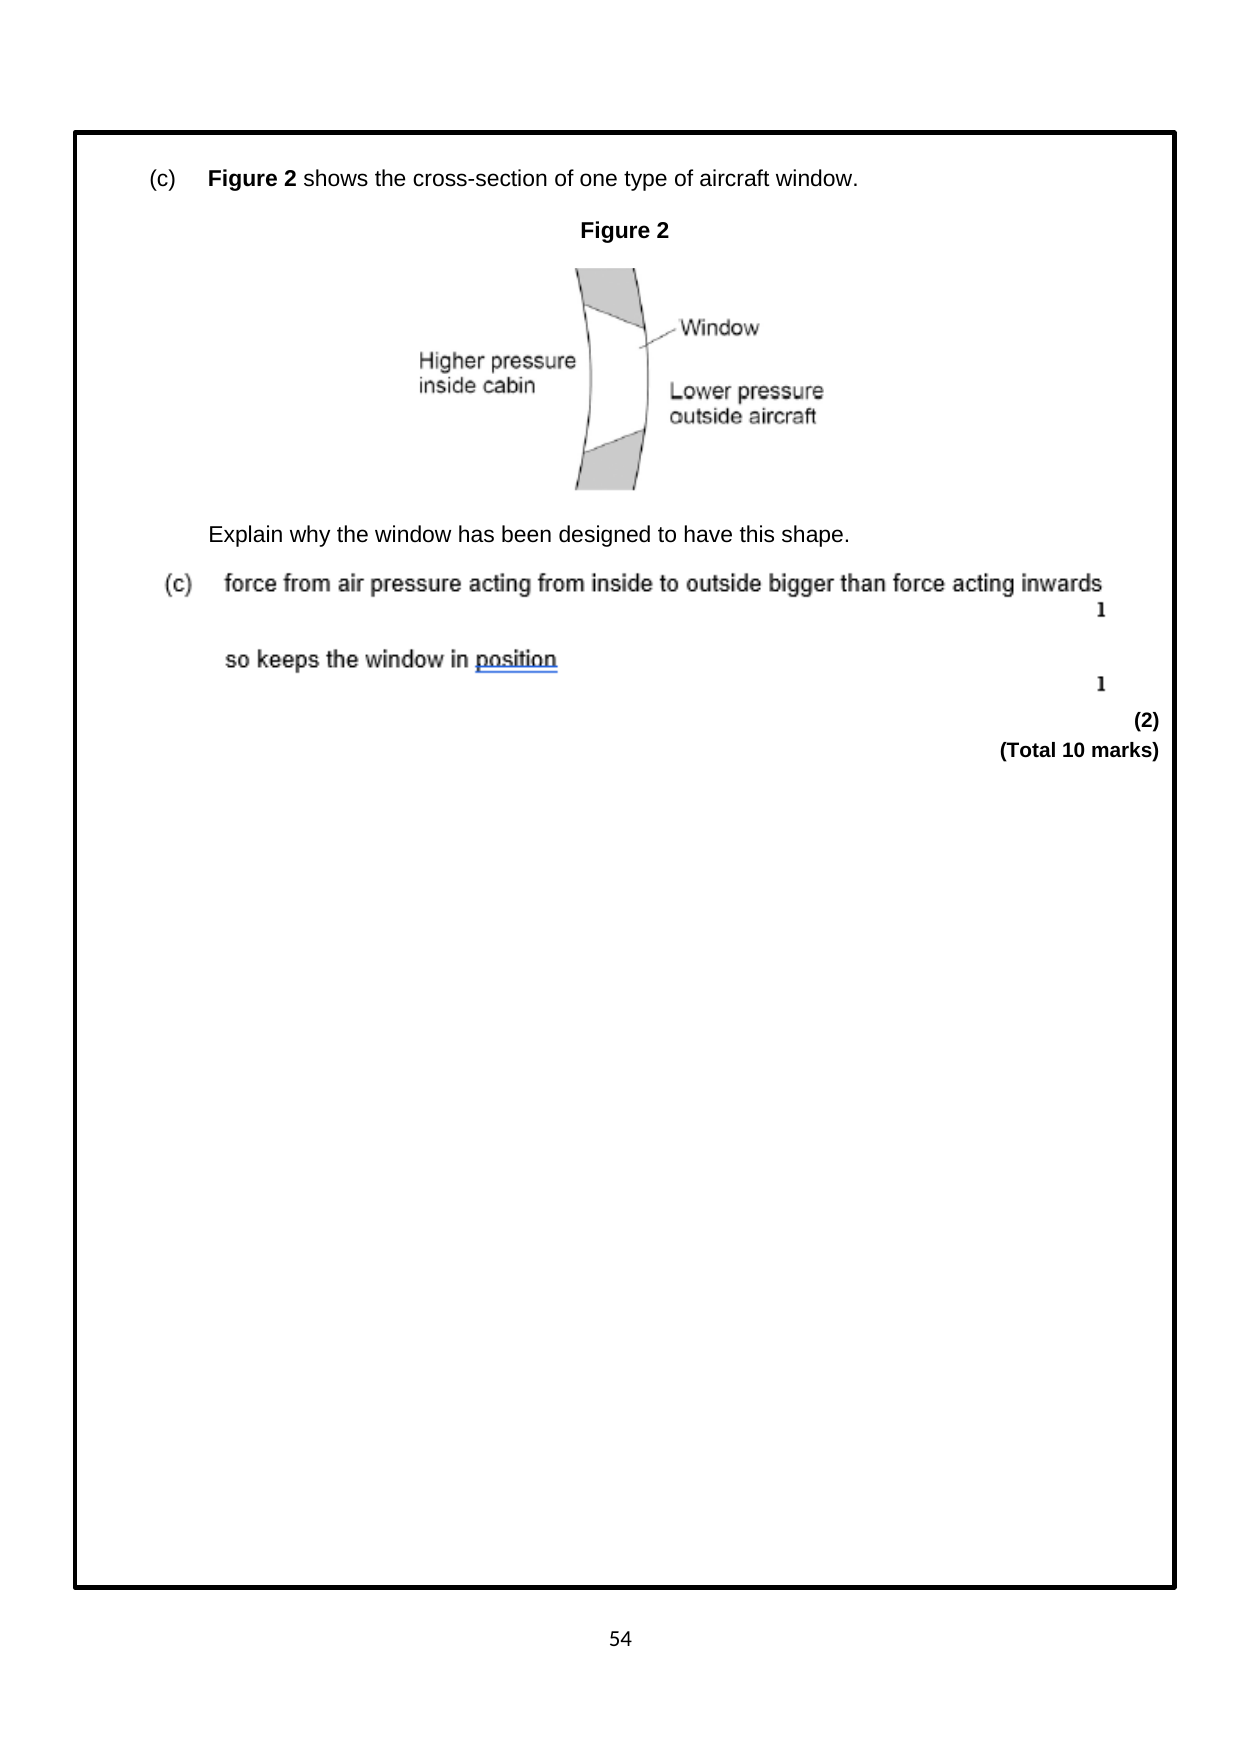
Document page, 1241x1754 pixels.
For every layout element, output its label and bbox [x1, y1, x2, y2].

picture [419, 268, 824, 492]
picture [158, 561, 1133, 702]
